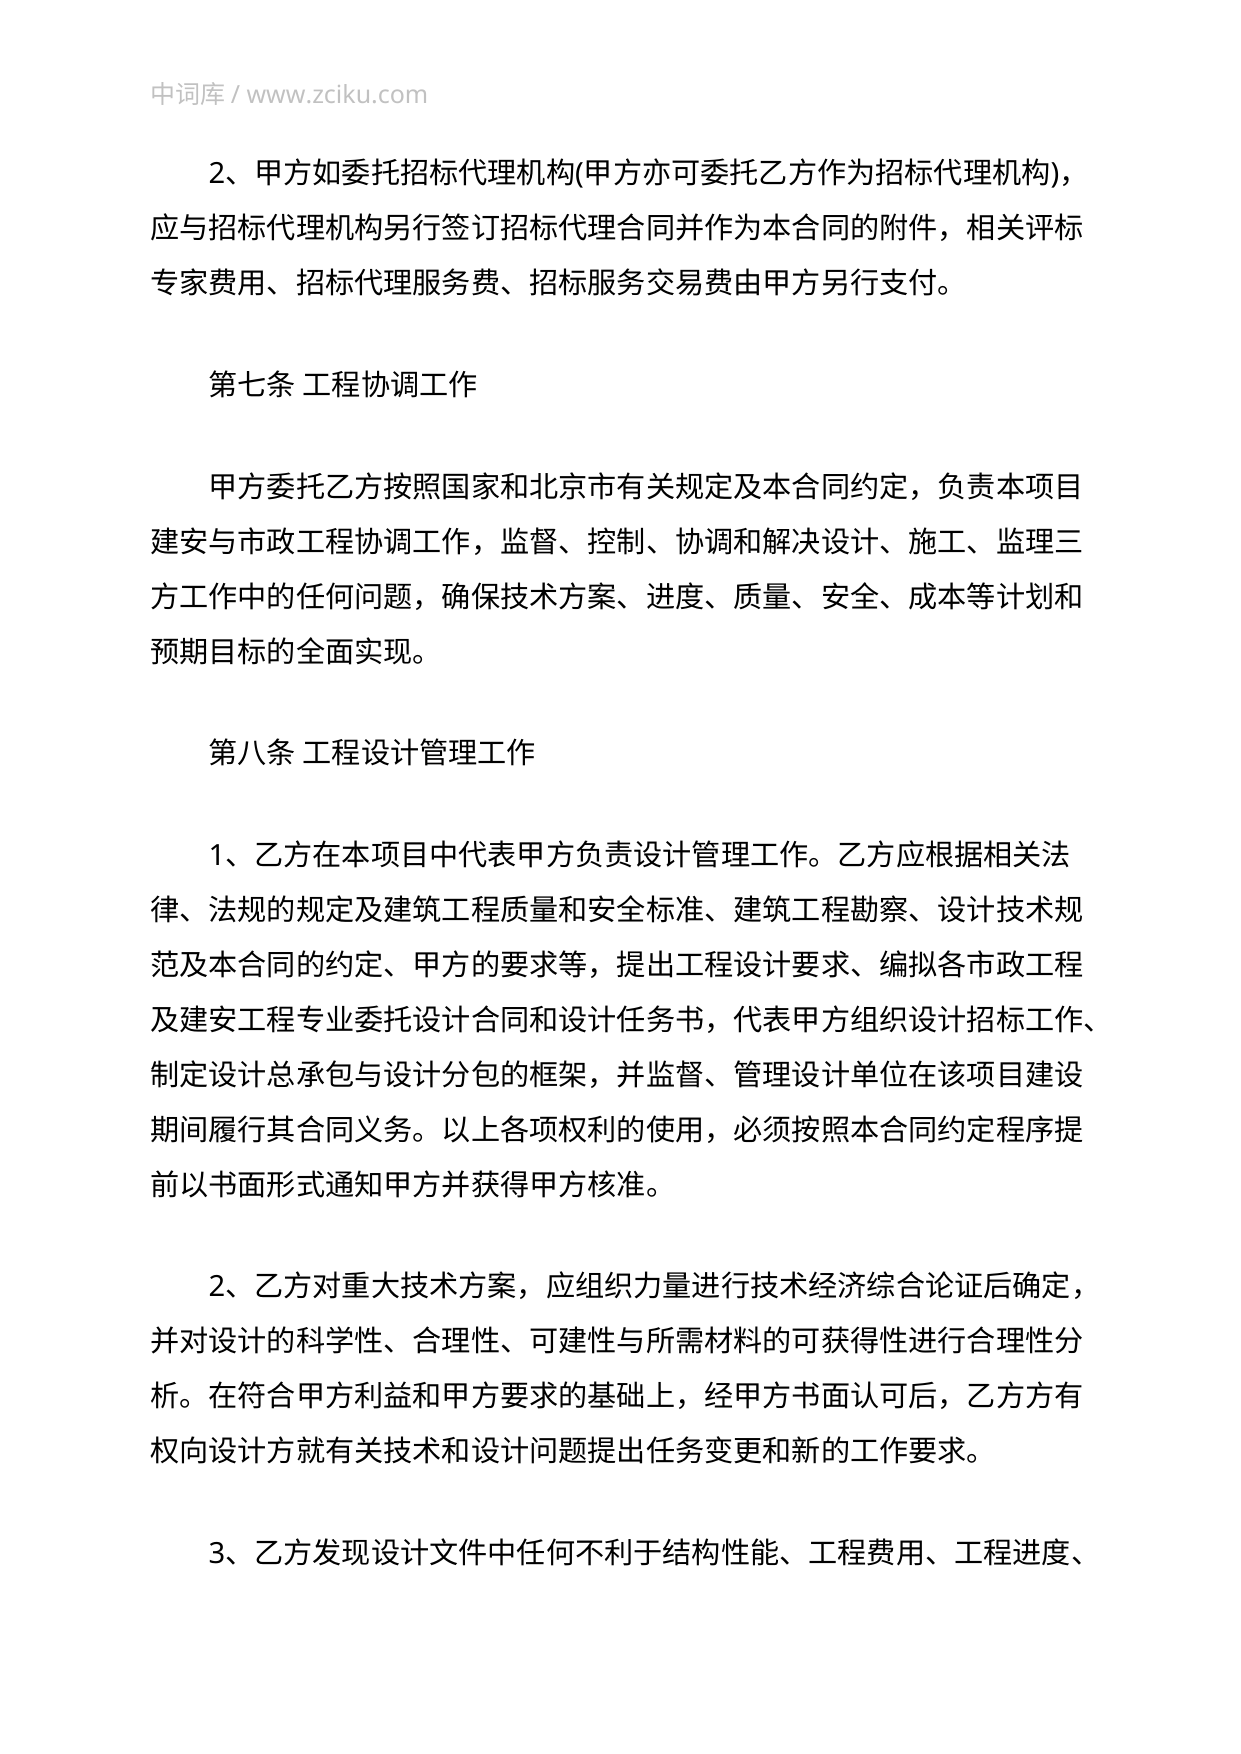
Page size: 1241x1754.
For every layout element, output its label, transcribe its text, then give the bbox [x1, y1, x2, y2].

text 2、乙方对重大技术方案，应组织力量进行技术经济综合论证后确定，并对设计的科学性、合理性、可建性与所需材料的可获得性进行合理性分析。在符合甲方利益和甲方要求的基础上，经甲方书面认可后，乙方方有权向设计方就有关技术和设计问题提出任务变更和新的工作要求。 [150, 1263, 1090, 1470]
text 甲方委托乙方按照国家和北京市有关规定及本合同约定，负责本项目建安与市政工程协调工作，监督、控制、协调和解决设计、施工、监理三方工作中的任何问题，确保技术方案、进度、质量、安全、成本等计划和预期目标的全面实现。 [150, 463, 1090, 670]
text 第八条 工程设计管理工作 [150, 730, 1090, 772]
text 1、乙方在本项目中代表甲方负责设计管理工作。乙方应根据相关法律、法规的规定及建筑工程质量和安全标准、建筑工程勘察、设计技术规范及本合同的约定、甲方的要求等，提出工程设计要求、编拟各市政工程及建安工程专业委托设计合同和设计任务书，代表甲方组织设计招标工作、制定设计总承包与设计分包的框架，并监督、管理设计单位在该项目建设期间履行其合同义务。以上各项权利的使用，必须按照本合同约定程序提前以书面形式通知甲方并获得甲方核准。 [150, 832, 1090, 1203]
text 2、甲方如委托招标代理机构(甲方亦可委托乙方作为招标代理机构)，应与招标代理机构另行签订招标代理合同并作为本合同的附件，相关评标专家费用、招标代理服务费、招标服务交易费由甲方另行支付。 [150, 150, 1090, 302]
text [150, 1529, 1090, 1572]
text 第七条 工程协调工作 [150, 362, 1090, 404]
